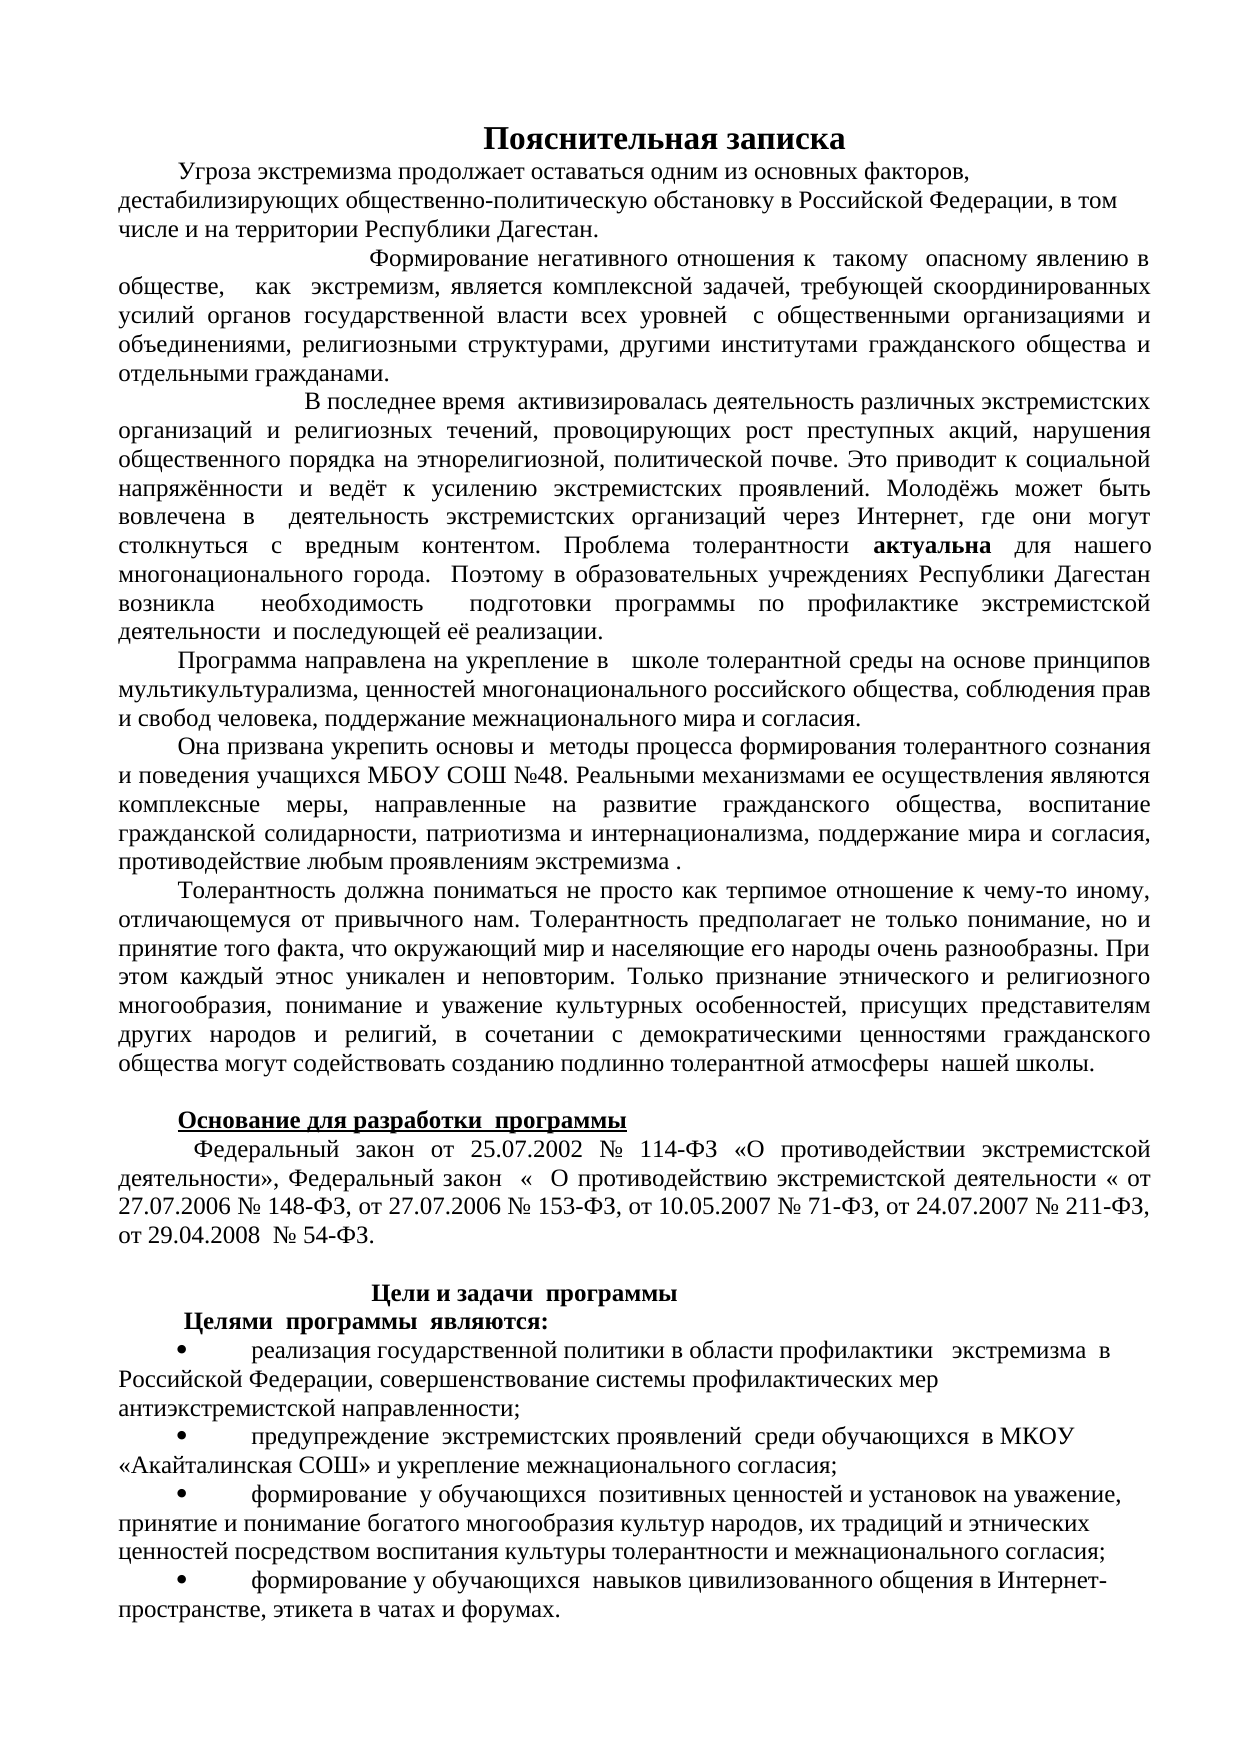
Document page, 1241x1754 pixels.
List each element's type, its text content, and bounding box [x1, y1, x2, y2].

text Основание для разработки программы [118, 1105, 1152, 1134]
text Толерантность должна пониматься не просто как терпимое отношение к чему-то иному, отличающемуся от привычного нам. Толерантность предполагает не только понимание, но и принятие того факта, что окружающий мир и населяющие его народы очень разнообразны. При этом каждый этнос уникален и неповторим. Только признание этнического и религиозного многообразия, понимание и уважение культурных особенностей, присущих представителям других народов и религий, в сочетании с демократическими ценностями гражданского общества могут содействовать созданию подлинно толерантной атмосферы нашей школы. [118, 875, 1152, 1076]
text Целями программы являются: [118, 1306, 1152, 1335]
text В последнее время активизировалась деятельность различных экстремистских организаций и религиозных течений, провоцирующих рост преступных акций, нарушения общественного порядка на этнорелигиозной, политической почве. Это приводит к социальной напряжённости и ведёт к усилению экстремистских проявлений. Молодёжь может быть вовлечена в деятельность экстремистских организаций через Интернет, где они могут столкнуться с вредным контентом. Проблема толерантности актуальна для нашего многонационального города. Поэтому в образовательных учреждениях Республики Дагестан возникла необходимость подготовки программы по профилактике экстремистской деятельности и последующей её реализации. [118, 386, 1152, 645]
text Формирование негативного отношения к такому опасному явлению в обществе, как экстремизм, является комплексной задачей, требующей скоординированных усилий органов государственной власти всех уровней с общественными организациями и объединениями, религиозными структурами, другими институтами гражданского общества и отдельными гражданами. [118, 243, 1152, 386]
text Федеральный закон от 25.07.2002 № 114-ФЗ «О противодействии экстремистской деятельности», Федеральный закон « О противодействию экстремистской деятельности « от 27.07.2006 № 148-ФЗ, от 27.07.2006 № 153-ФЗ, от 10.05.2007 № 71-ФЗ, от 24.07.2007 № 211-ФЗ, от 29.04.2008 № 54-ФЗ. [118, 1134, 1152, 1249]
text Программа направлена на укрепление в школе толерантной среды на основе принципов мультикультурализма, ценностей многонационального российского общества, соблюдения прав и свобод человека, поддержание межнационального мира и согласия. [118, 645, 1152, 731]
text Угроза экстремизма продолжает оставаться одним из основных факторов, дестабилизирующих общественно-политическую обстановку в Российской Федерации, в том числе и на территории Республики Дагестан. [118, 156, 1152, 243]
list формирование у обучающихся позитивных ценностей и установок на уважение, принятие и понимание богатого многообразия культур народов, их традиций и этнических ценностей посредством воспитания культуры толерантности и межнационального согласия; [118, 1479, 1152, 1565]
list реализация государственной политики в области профилактики экстремизма в Российской Федерации, совершенствование системы профилактических мер антиэкстремистской направленности; [118, 1335, 1152, 1421]
list формирование у обучающихся навыков цивилизованного общения в Интернет-пространстве, этикета в чатах и форумах. [118, 1565, 1152, 1623]
text Цели и задачи программы [118, 1278, 1152, 1306]
text Пояснительная записка [177, 118, 1152, 156]
list предупреждение экстремистских проявлений среди обучающихся в МКОУ «Акайталинская СОШ» и укрепление межнационального согласия; [118, 1421, 1152, 1479]
text Она призвана укрепить основы и методы процесса формирования толерантного сознания и поведения учащихся МБОУ СОШ №48. Реальными механизмами ее осуществления являются комплексные меры, направленные на развитие гражданского общества, воспитание гражданской солидарности, патриотизма и интернационализма, поддержание мира и согласия, противодействие любым проявлениям экстремизма . [118, 731, 1152, 875]
